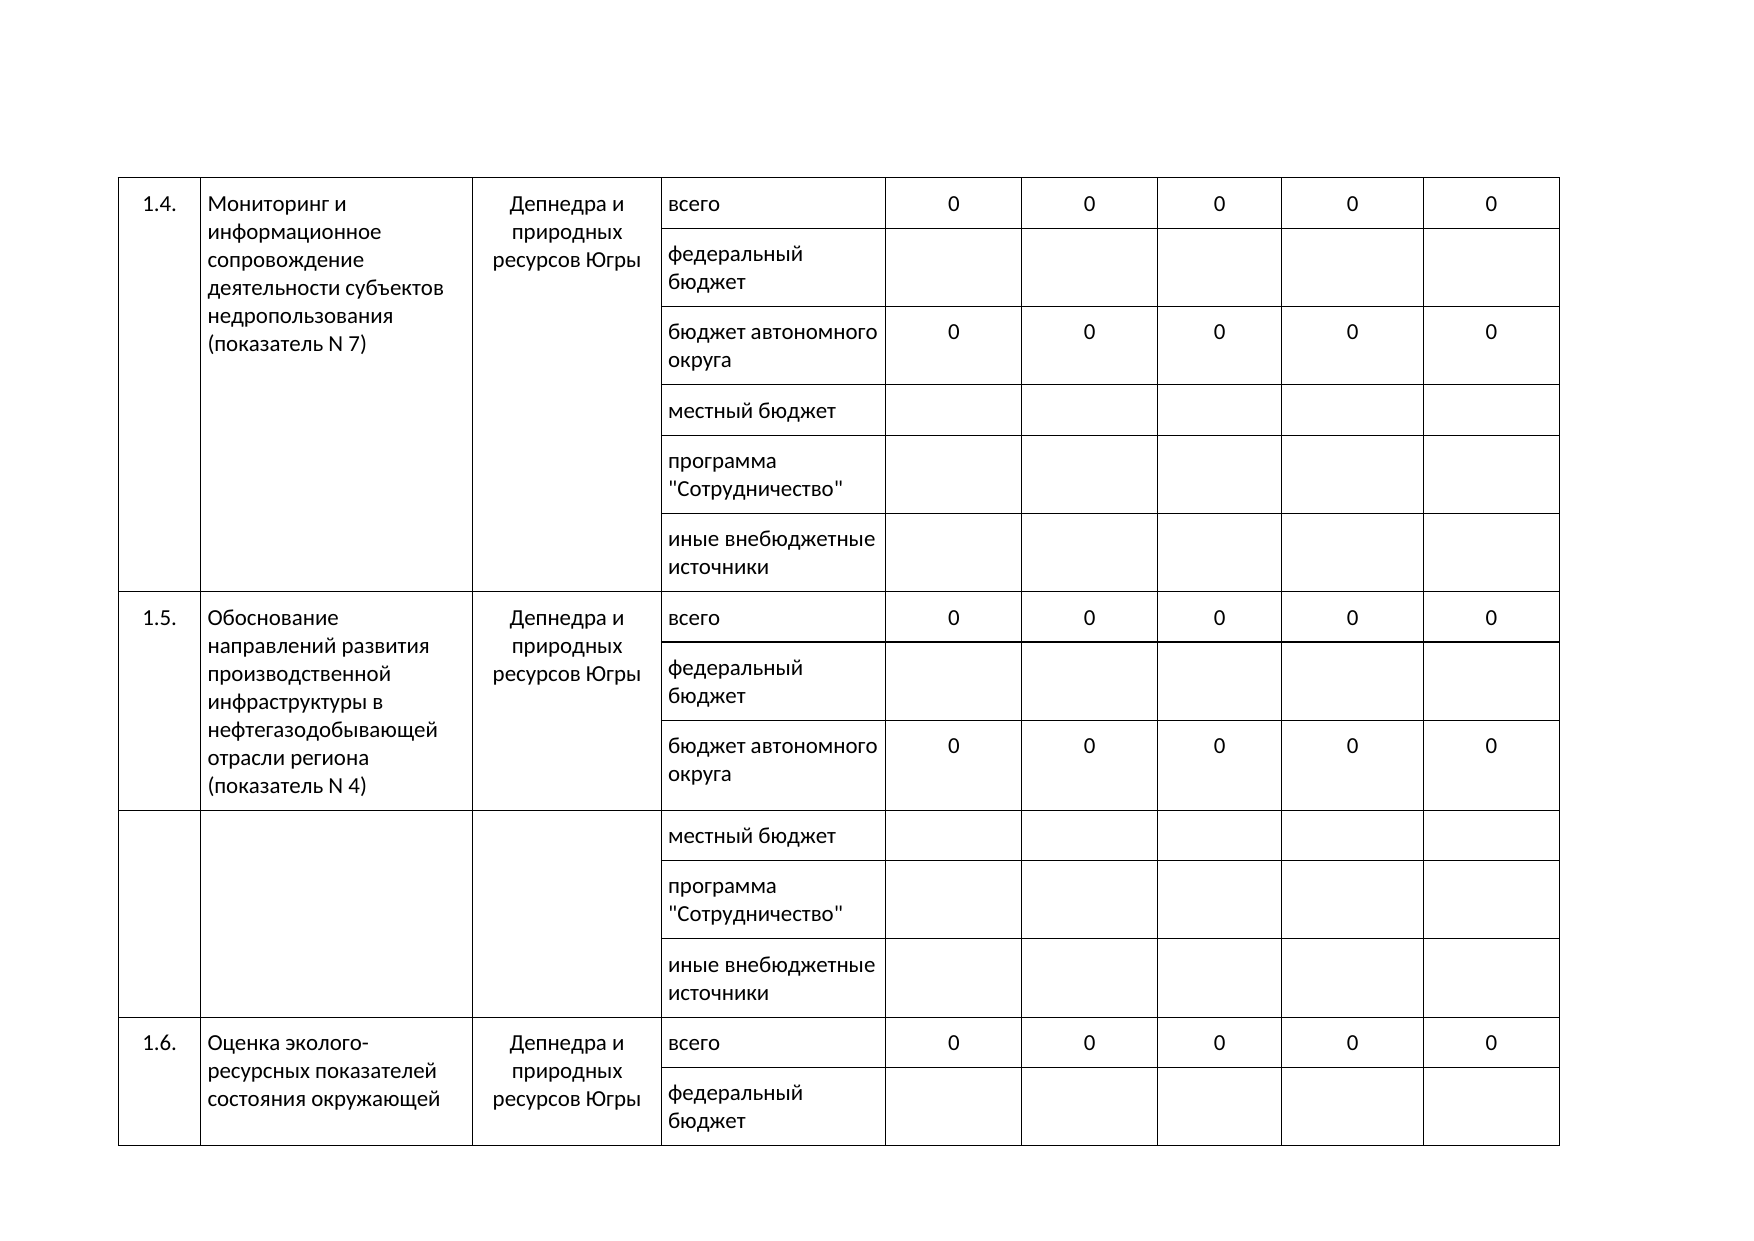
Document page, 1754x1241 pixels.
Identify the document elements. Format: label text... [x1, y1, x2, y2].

table_cell [1424, 939, 1559, 1017]
table_cell 1.4. [119, 178, 200, 591]
table_cell всего [662, 592, 885, 641]
table_cell [886, 939, 1021, 1017]
table_cell [1282, 514, 1423, 591]
table_cell 0 [886, 1018, 1021, 1067]
table_cell [1158, 436, 1281, 513]
table_cell 0 [1022, 592, 1157, 641]
table_cell [1424, 811, 1559, 860]
table_cell [1424, 1068, 1559, 1145]
table_cell 0 [1282, 307, 1423, 384]
table_cell 0 [1424, 1018, 1559, 1067]
table_cell [1424, 229, 1559, 306]
table_cell [1424, 436, 1559, 513]
table_cell [886, 385, 1021, 434]
table_cell 0 [1424, 592, 1559, 641]
table_cell [1158, 1068, 1281, 1145]
table_cell всего [662, 1018, 885, 1067]
table_cell [119, 811, 200, 1017]
table_cell [1424, 643, 1559, 720]
table_cell [1158, 861, 1281, 938]
table_cell [1282, 861, 1423, 938]
table_cell [886, 514, 1021, 591]
table_cell [886, 436, 1021, 513]
table_cell 0 [1282, 1018, 1423, 1067]
table_cell [1022, 385, 1157, 434]
table_cell Оценка эколого-ресурсных показателей состояния окружающей среды региона в результате техногенного воздействия предприятий топливно-энергетического комплекса (показатель N 4) [201, 1018, 472, 1145]
table_cell [886, 229, 1021, 306]
table_cell [473, 811, 661, 1017]
table_cell [886, 1068, 1021, 1145]
table_cell [1158, 385, 1281, 434]
table_cell [1158, 229, 1281, 306]
table_cell [1158, 811, 1281, 860]
table_cell 0 [1158, 592, 1281, 641]
table_cell иные внебюджетные источники [662, 939, 885, 1017]
table_cell [1022, 514, 1157, 591]
table_cell федеральный бюджет [662, 1068, 885, 1145]
table_cell Депнедра и природных ресурсов Югры [473, 592, 661, 809]
table_cell [886, 643, 1021, 720]
table_cell [1022, 861, 1157, 938]
table_cell [1022, 811, 1157, 860]
table_cell 0 [886, 178, 1021, 227]
table_cell [886, 861, 1021, 938]
table_cell [1424, 385, 1559, 434]
table_cell [1158, 514, 1281, 591]
table_cell 0 [1158, 1018, 1281, 1067]
table_cell местный бюджет [662, 385, 885, 434]
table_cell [473, 178, 661, 591]
table_cell [1022, 229, 1157, 306]
table_cell 0 [1022, 721, 1157, 809]
table_cell [1424, 514, 1559, 591]
table_cell [1282, 436, 1423, 513]
table_cell [1022, 643, 1157, 720]
table_cell 0 [1282, 178, 1423, 227]
table_cell [1282, 939, 1423, 1017]
table_cell федеральный бюджет [662, 229, 885, 306]
table_cell [1282, 385, 1423, 434]
table_cell бюджет автономного округа [662, 307, 885, 384]
table_cell [1282, 229, 1423, 306]
table_cell 0 [886, 721, 1021, 809]
table_cell 0 [1022, 178, 1157, 227]
table_cell федеральный бюджет [662, 643, 885, 720]
table_cell 0 [1158, 178, 1281, 227]
table_cell программа "Сотрудничество" [662, 436, 885, 513]
table_cell [201, 811, 472, 1017]
table_cell 1.5. [119, 592, 200, 809]
table_cell 0 [1424, 178, 1559, 227]
table_cell [1282, 811, 1423, 860]
table_cell 0 [886, 592, 1021, 641]
table_cell 0 [1282, 592, 1423, 641]
table_cell 0 [1424, 307, 1559, 384]
table_cell [1282, 643, 1423, 720]
table_cell [1158, 643, 1281, 720]
table_cell 0 [886, 307, 1021, 384]
table_cell Мониторинг и информационное сопровождение деятельности субъектов недропользования (показатель N 7) [201, 178, 472, 591]
table_cell [1022, 436, 1157, 513]
table_cell Депнедра и природных ресурсов Югры [473, 1018, 661, 1145]
table_cell Обоснование направлений развития производственной инфраструктуры в нефтегазодобывающей отрасли региона (показатель N 4) [201, 592, 472, 809]
table_cell 0 [1282, 721, 1423, 809]
table_cell 1.6. [119, 1018, 200, 1145]
table_cell бюджет автономного округа [662, 721, 885, 809]
table_cell [1158, 939, 1281, 1017]
table_cell [1424, 861, 1559, 938]
table_cell 0 [1022, 307, 1157, 384]
table_cell [1022, 939, 1157, 1017]
table_cell [1282, 1068, 1423, 1145]
table_cell 0 [1022, 1018, 1157, 1067]
table_cell программа "Сотрудничество" [662, 861, 885, 938]
table_cell [886, 811, 1021, 860]
table_cell всего [662, 178, 885, 227]
table_cell местный бюджет [662, 811, 885, 860]
table_cell [1022, 1068, 1157, 1145]
table_cell 0 [1424, 721, 1559, 809]
table_cell иные внебюджетные источники [662, 514, 885, 591]
table_cell 0 [1158, 307, 1281, 384]
table_cell 0 [1158, 721, 1281, 809]
